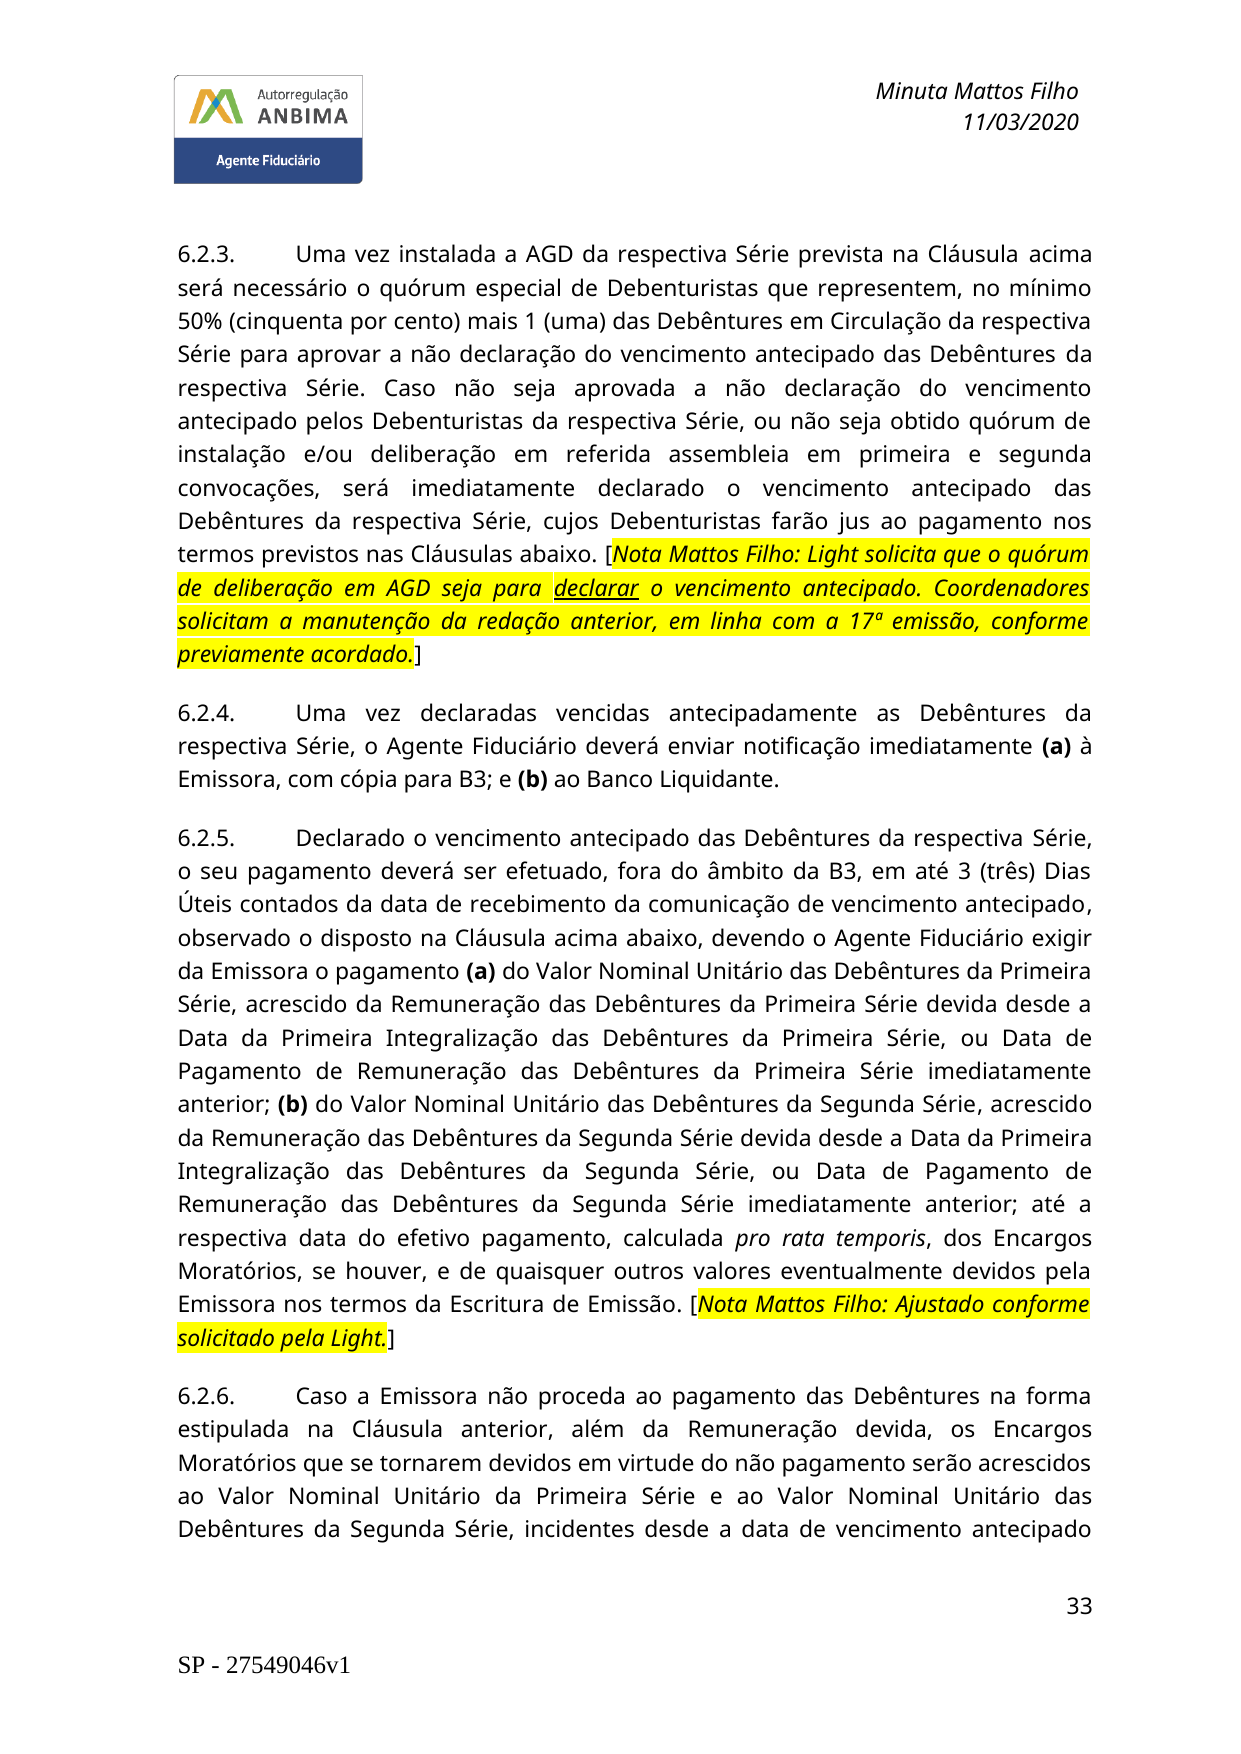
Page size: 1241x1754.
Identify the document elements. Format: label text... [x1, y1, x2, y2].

list Uma vez instalada a AGD da respectiva Série prevista na Cláusula 6.2.1 acima será necessário o quórum especial de Debenturistas que representem, no mínimo 50% (cinquenta por cento) mais 1 (uma) das Debêntures em Circulação da respectiva Série para aprovar a não declaração do vencimento antecipado das Debêntures da respectiva Série. Caso não seja aprovada a não declaração do vencimento antecipado pelos Debenturistas da respectiva Série, ou não seja obtido quórum de instalação e/ou deliberação em referida assembleia em primeira e segunda convocações, será imediatamente declarado o vencimento antecipado das Debêntures da respectiva Série, cujos Debenturistas farão jus ao pagamento nos termos previstos nas Cláusulas abaixo. [Nota Mattos Filho: Light solicita que o quórum de deliberação em AGD seja para declarar o vencimento antecipado. Coordenadores solicitam a manutenção da redação anterior, em linha com a 17ª emissão, conforme previamente acordado.] [177, 236, 1092, 669]
list Declarado o vencimento antecipado das Debêntures da respectiva Série, o seu pagamento deverá ser efetuado, fora do âmbito da B3, em até 3 (três) Dias Úteis contados da data de recebimento da comunicação de vencimento antecipado, observado o disposto na Cláusula 6.2.5 abaixo, devendo o Agente Fiduciário exigir da Emissora o pagamento (a) do Valor Nominal Unitário das Debêntures da Primeira Série, acrescido da Remuneração das Debêntures da Primeira Série devida desde a Data da Primeira Integralização das Debêntures da Primeira Série, ou Data de Pagamento de Remuneração das Debêntures da Primeira Série imediatamente anterior; (b) do Valor Nominal Unitário das Debêntures da Segunda Série, acrescido da Remuneração das Debêntures da Segunda Série devida desde a Data da Primeira Integralização das Debêntures da Segunda Série, ou Data de Pagamento de Remuneração das Debêntures da Segunda Série imediatamente anterior; até a respectiva data do efetivo pagamento, calculada pro rata temporis, dos Encargos Moratórios, se houver, e de quaisquer outros valores eventualmente devidos pela Emissora nos termos da Escritura de Emissão. [Nota Mattos Filho: Ajustado conforme solicitado pela Light.] [177, 819, 1092, 1353]
list Uma vez declaradas vencidas antecipadamente as Debêntures da respectiva Série, o Agente Fiduciário deverá enviar notificação imediatamente (a) à Emissora, com cópia para B3; e (b) ao Banco Liquidante. [177, 694, 1092, 794]
picture [173, 75, 363, 184]
